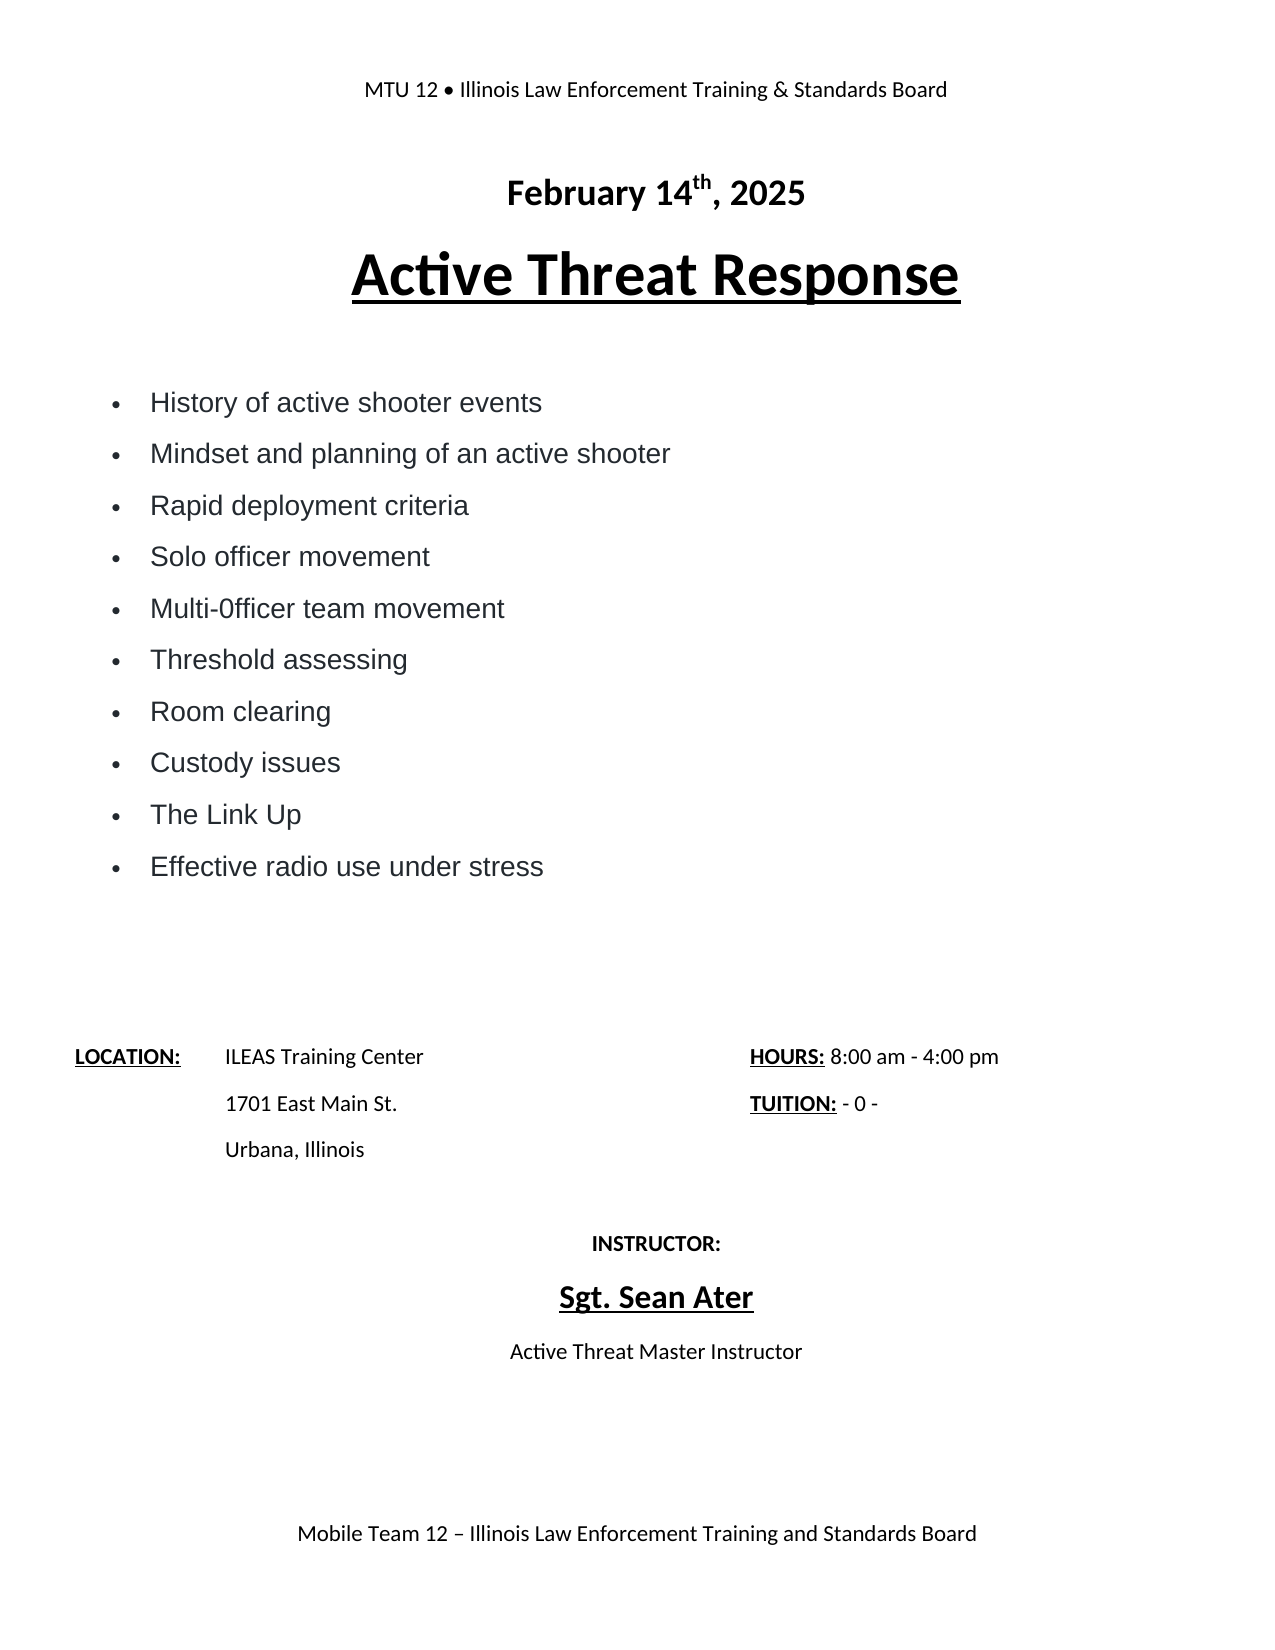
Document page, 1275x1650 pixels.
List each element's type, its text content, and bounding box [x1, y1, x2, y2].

list History of active shooter events [112, 386, 1237, 418]
text Active Threat Response [75, 235, 1237, 311]
list Multi-0fficer team movement [112, 592, 1237, 624]
list Threshold assessing [112, 643, 1237, 676]
list Mindset and planning of an active shooter [112, 437, 1237, 469]
list Custody issues [112, 746, 1237, 779]
list Effective radio use under stress [112, 849, 1237, 882]
text INSTRUCTOR: [75, 1229, 1237, 1257]
text 1701 East Main St. TUITION: - 0 - [150, 1089, 1237, 1117]
text LOCATION: ILEAS Training Center HOURS: 8:00 am - 4:00 pm [75, 1042, 1237, 1070]
list Solo officer movement [112, 540, 1237, 573]
text Urbana, Illinois [150, 1136, 1237, 1163]
text February 14th, 2025 [75, 169, 1237, 214]
text Active Threat Master Instructor [75, 1337, 1237, 1365]
text Sgt. Sean Ater [75, 1276, 1237, 1317]
list Rapid deployment criteria [112, 489, 1237, 521]
text MTU 12 • Illinois Law Enforcement Training & Standards Board [75, 75, 1237, 103]
list Room clearing [112, 695, 1237, 727]
list The Link Up [112, 798, 1237, 830]
